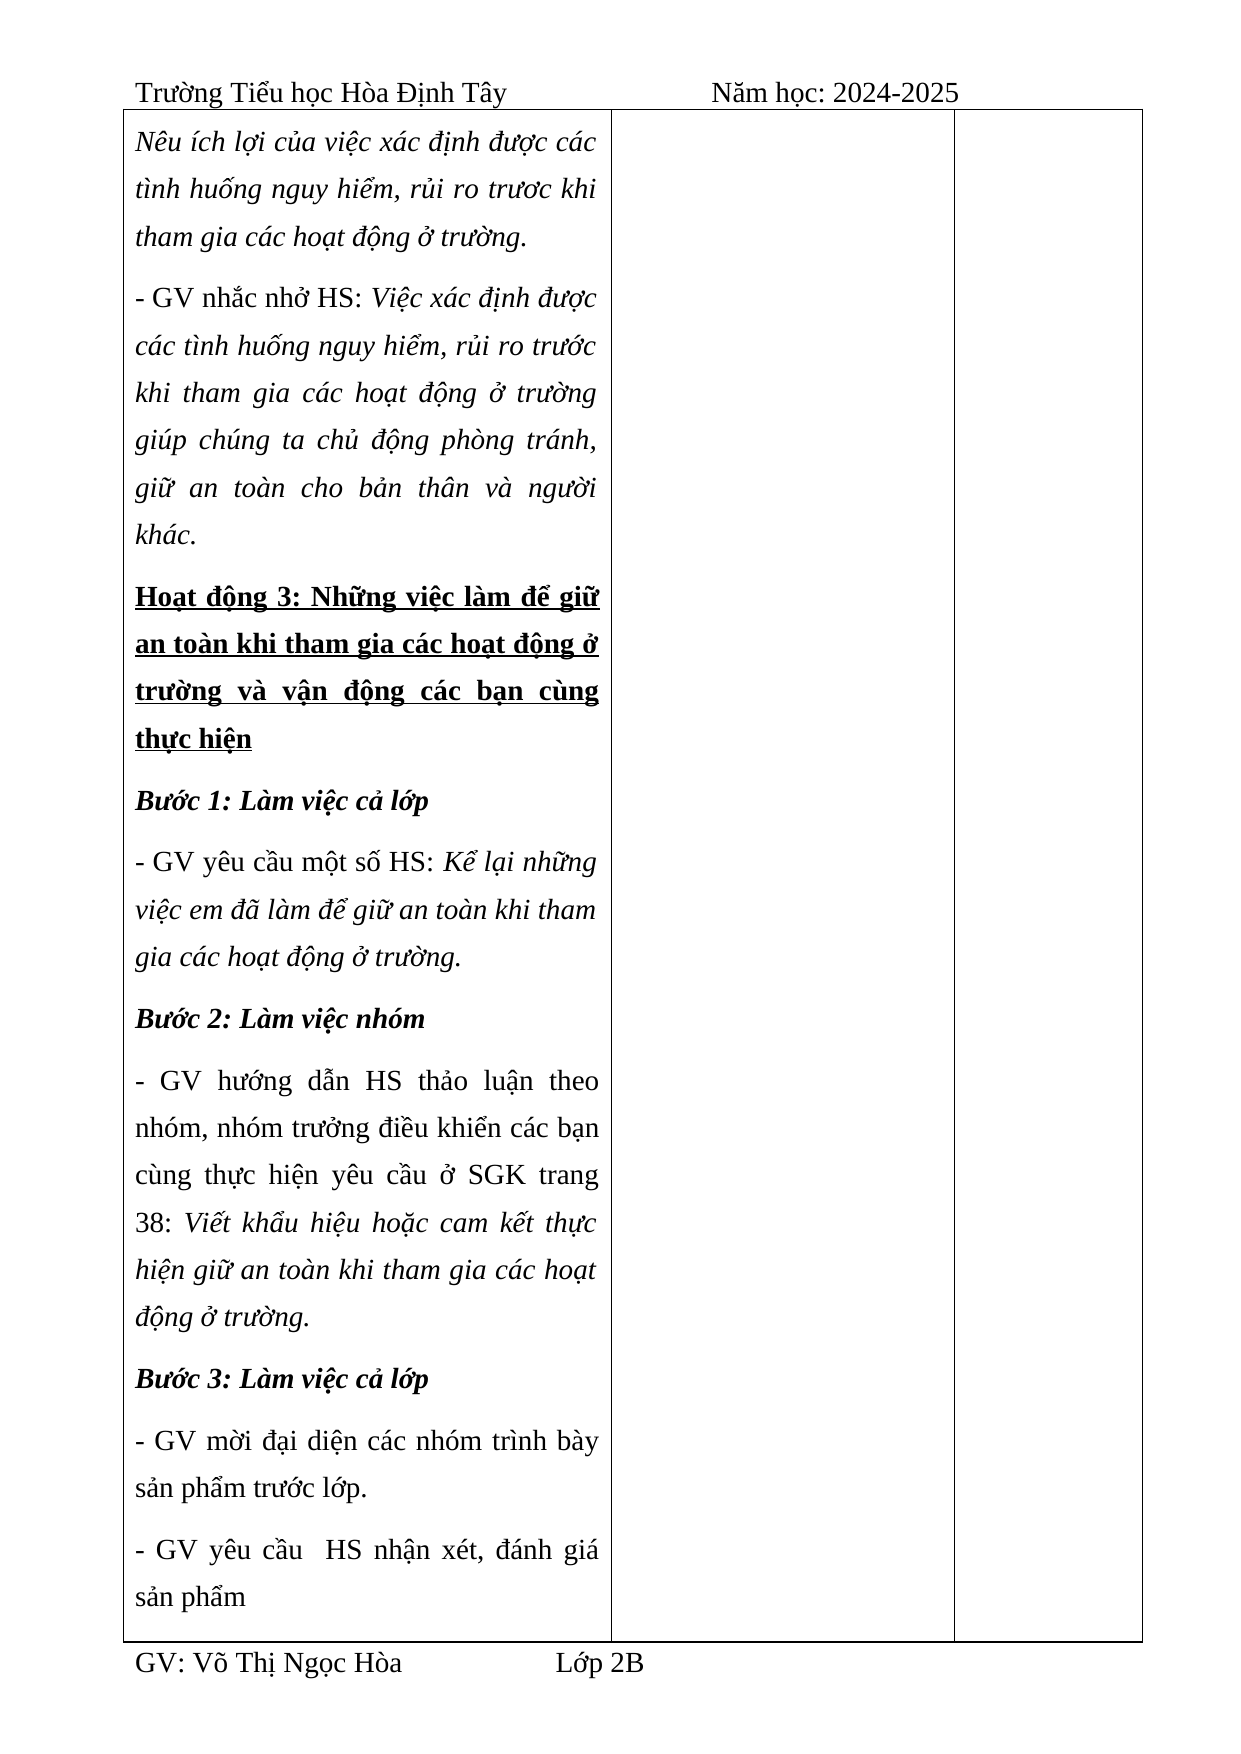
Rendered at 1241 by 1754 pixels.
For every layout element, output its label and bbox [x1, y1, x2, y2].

table_cell [612, 110, 954, 1641]
table_cell [124, 110, 611, 1641]
table_cell [955, 110, 1142, 1641]
